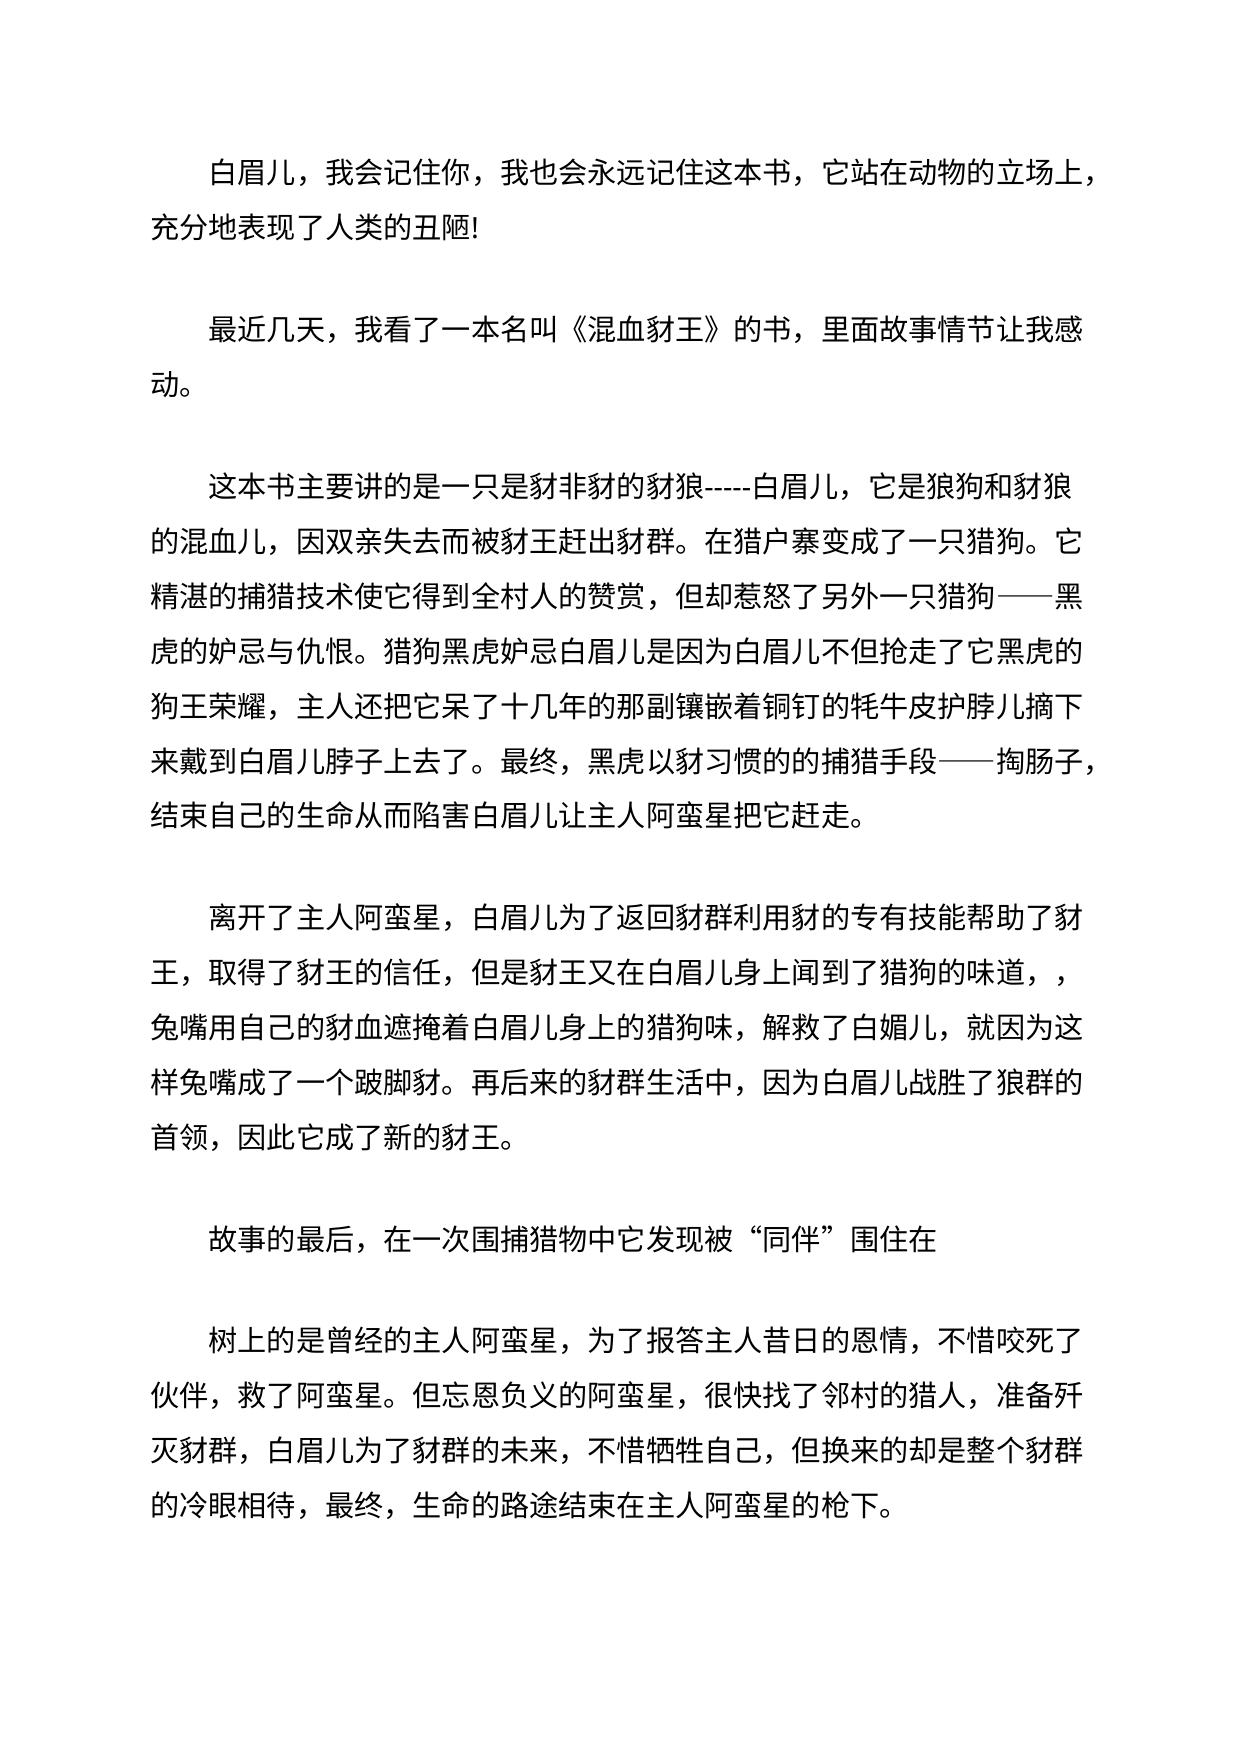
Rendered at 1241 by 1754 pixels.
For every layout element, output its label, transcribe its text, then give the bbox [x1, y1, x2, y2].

text 白眉儿，我会记住你，我也会永远记住这本书，它站在动物的立场上，充分地表现了人类的丑陋! [150, 150, 1090, 247]
text 这本书主要讲的是一只是豺非豺的豺狼-----白眉儿，它是狼狗和豺狼的混血儿，因双亲失去而被豺王赶出豺群。在猎户寨变成了一只猎狗。它精湛的捕猎技术使它得到全村人的赞赏，但却惹怒了另外一只猎狗——黑虎的妒忌与仇恨。猎狗黑虎妒忌白眉儿是因为白眉儿不但抢走了它黑虎的狗王荣耀，主人还把它呆了十几年的那副镶嵌着铜钉的牦牛皮护脖儿摘下来戴到白眉儿脖子上去了。最终，黑虎以豺习惯的的捕猎手段——掏肠子，结束自己的生命从而陷害白眉儿让主人阿蛮星把它赶走。 [150, 463, 1090, 835]
text 最近几天，我看了一本名叫《混血豺王》的书，里面故事情节让我感动。 [150, 307, 1090, 404]
text 树上的是曾经的主人阿蛮星，为了报答主人昔日的恩情，不惜咬死了伙伴，救了阿蛮星。但忘恩负义的阿蛮星，很快找了邻村的猎人，准备歼灭豺群，白眉儿为了豺群的未来，不惜牺牲自己，但换来的却是整个豺群的冷眼相待，最终，生命的路途结束在主人阿蛮星的枪下。 [150, 1318, 1090, 1525]
text 离开了主人阿蛮星，白眉儿为了返回豺群利用豺的专有技能帮助了豺王，取得了豺王的信任，但是豺王又在白眉儿身上闻到了猎狗的味道，，兔嘴用自己的豺血遮掩着白眉儿身上的猎狗味，解救了白媚儿，就因为这样兔嘴成了一个跛脚豺。再后来的豺群生活中，因为白眉儿战胜了狼群的首领，因此它成了新的豺王。 [150, 895, 1090, 1157]
text 故事的最后，在一次围捕猎物中它发现被“同伴”围住在 [150, 1216, 1090, 1258]
